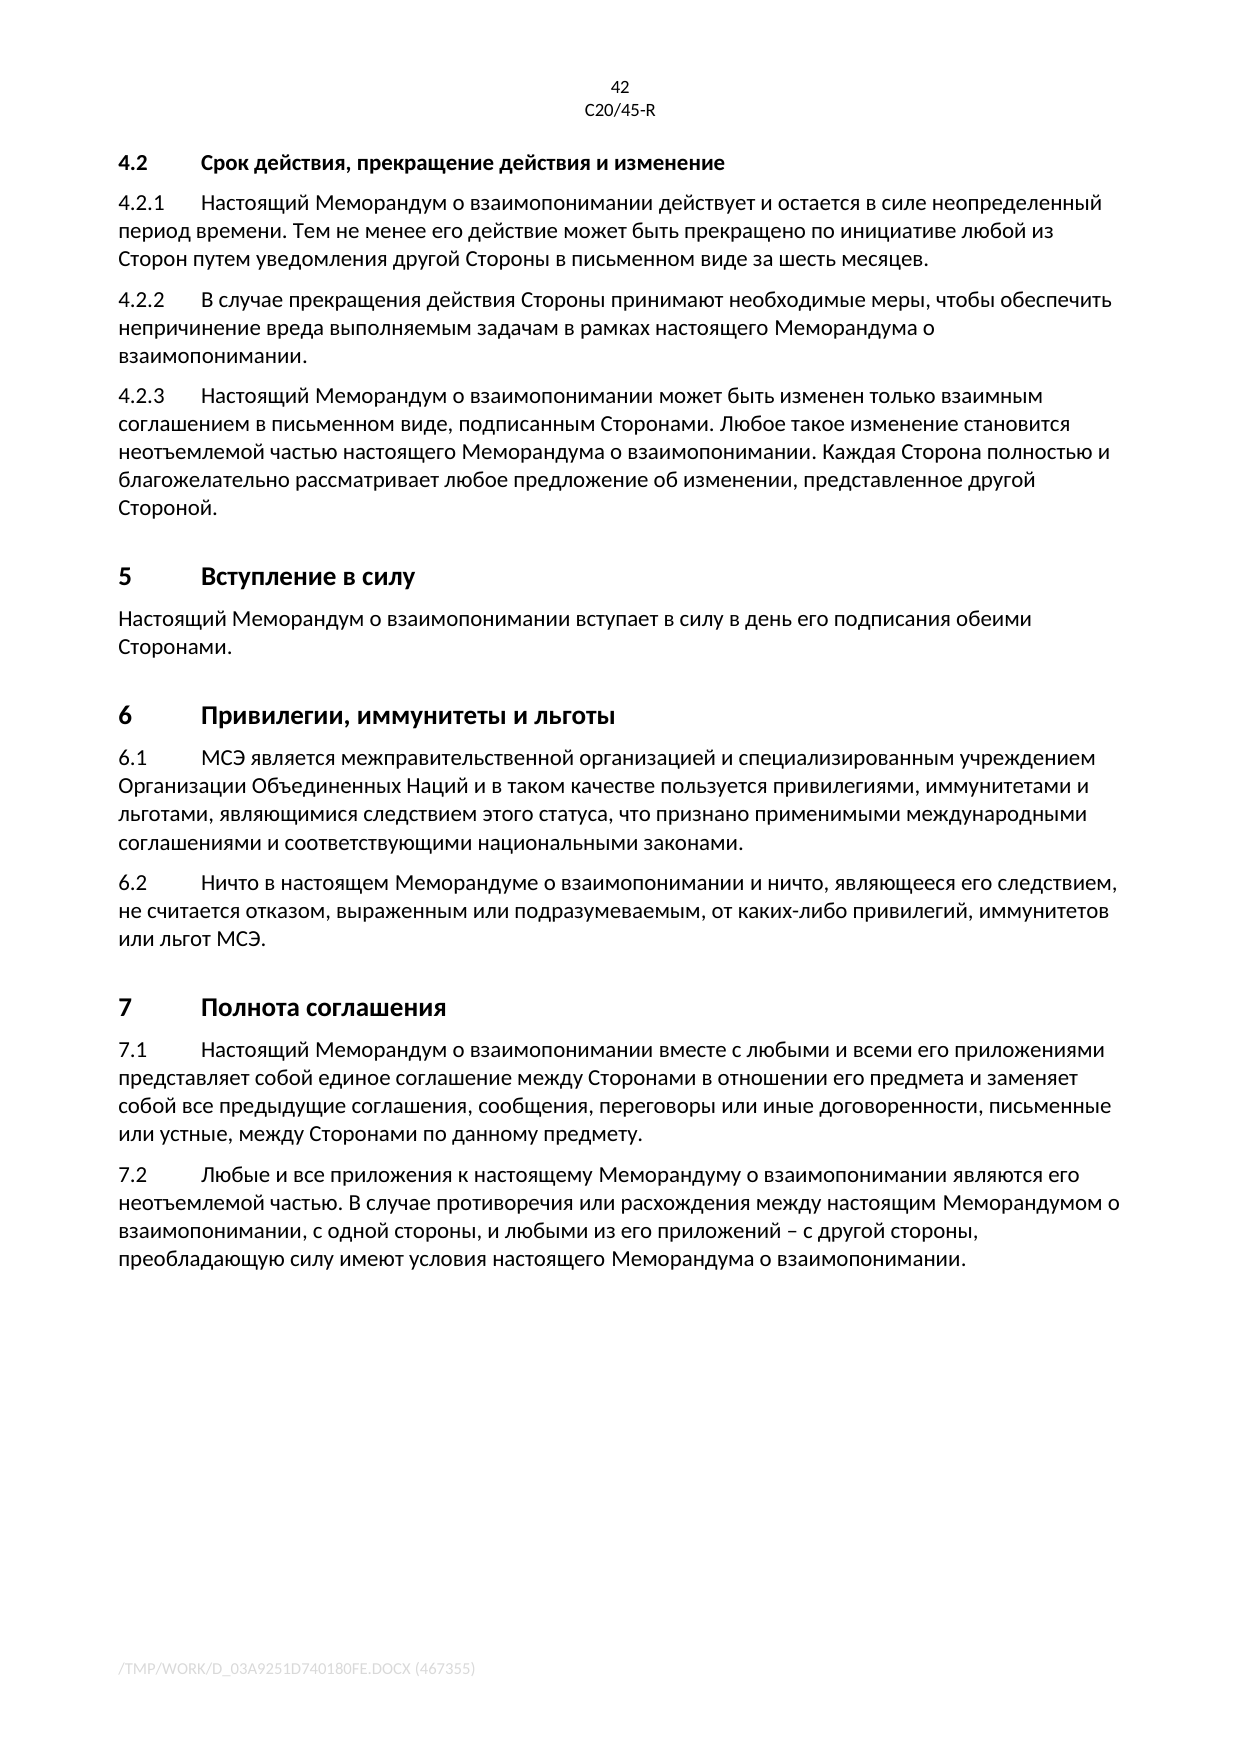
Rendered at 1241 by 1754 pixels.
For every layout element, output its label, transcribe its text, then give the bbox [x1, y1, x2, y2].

subtitle 6 Привилегии, иммунитеты и льготы [118, 698, 1122, 731]
text 6.1 МСЭ является межправительственной организацией и специализированным учреждением Организации Объединенных Наций и в таком качестве пользуется привилегиями, иммунитетами и льготами, являющимися следствием этого статуса, что признано применимыми международными соглашениями и соответствующими национальными законами. [118, 743, 1122, 856]
text 4.2.3 Настоящий Меморандум о взаимопонимании может быть изменен только взаимным соглашением в письменном виде, подписанным Сторонами. Любое такое изменение становится неотъемлемой частью настоящего Меморандума о взаимопонимании. Каждая Сторона полностью и благожелательно рассматривает любое предложение об изменении, представленное другой Стороной. [118, 381, 1122, 521]
text 4.2.2 В случае прекращения действия Стороны принимают необходимые меры, чтобы обеспечить непричинение вреда выполняемым задачам в рамках настоящего Меморандума о взаимопонимании. [118, 285, 1122, 369]
subtitle 7 Полнота соглашения [118, 990, 1122, 1023]
text Настоящий Меморандум о взаимопонимании вступает в силу в день его подписания обеими Сторонами. [118, 604, 1122, 661]
subtitle 4.2 Срок действия, прекращение действия и изменение [118, 148, 1122, 176]
subtitle 5 Вступление в силу [118, 559, 1122, 592]
text 7.2 Любые и все приложения к настоящему Меморандуму о взаимопонимании являются его неотъемлемой частью. В случае противоречия или расхождения между настоящим Меморандумом о взаимопонимании, с одной стороны, и любыми из его приложений – с другой стороны, преобладающую силу имеют условия настоящего Меморандума о взаимопонимании. [118, 1160, 1122, 1272]
text 7.1 Настоящий Меморандум о взаимопонимании вместе с любыми и всеми его приложениями представляет собой единое соглашение между Сторонами в отношении его предмета и заменяет собой все предыдущие соглашения, сообщения, переговоры или иные договоренности, письменные или устные, между Сторонами по данному предмету. [118, 1035, 1122, 1147]
text 4.2.1 Настоящий Меморандум о взаимопонимании действует и остается в силе неопределенный период времени. Тем не менее его действие может быть прекращено по инициативе любой из Сторон путем уведомления другой Стороны в письменном виде за шесть месяцев. [118, 188, 1122, 272]
text 6.2 Ничто в настоящем Меморандуме о взаимопонимании и ничто, являющееся его следствием, не считается отказом, выраженным или подразумеваемым, от каких-либо привилегий, иммунитетов или льгот МСЭ. [118, 868, 1122, 952]
